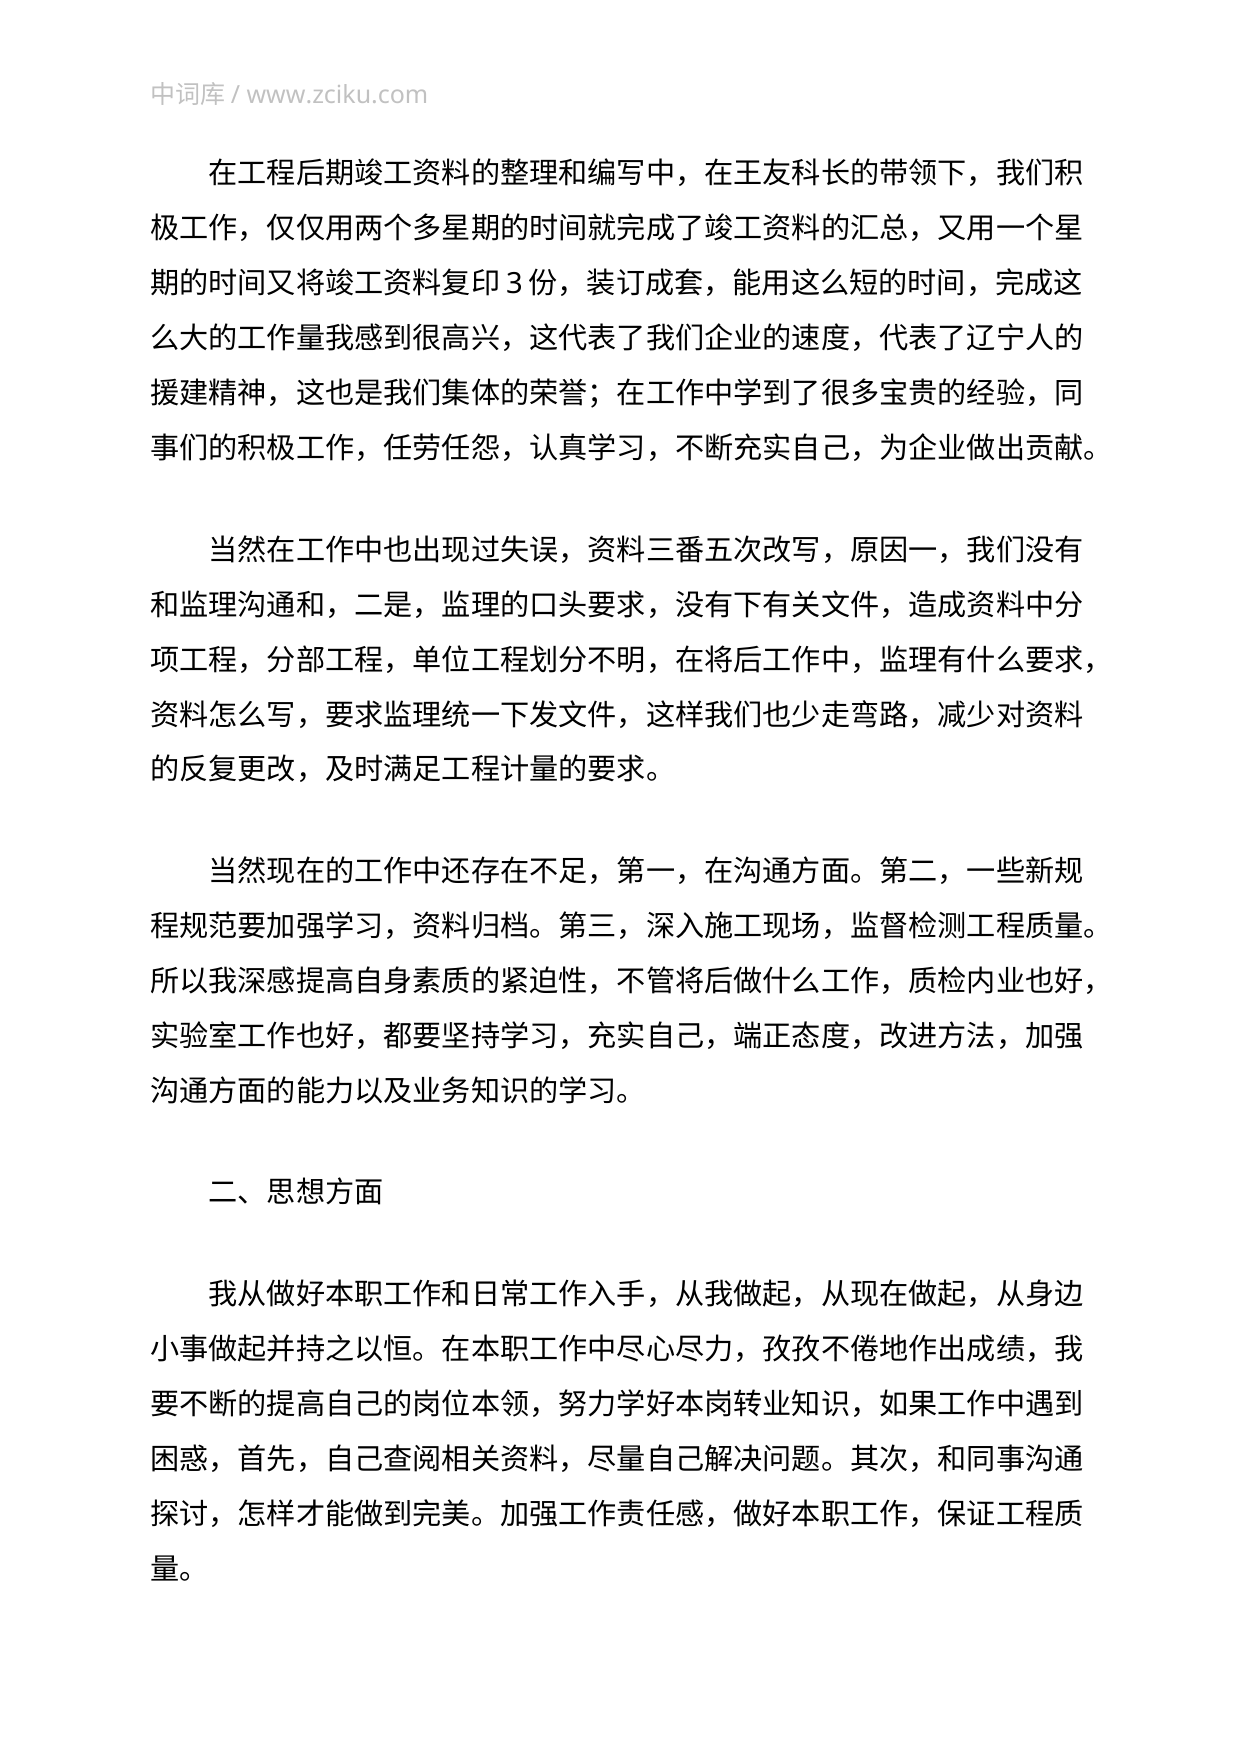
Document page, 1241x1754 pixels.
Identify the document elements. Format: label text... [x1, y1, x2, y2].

text 当然在工作中也出现过失误，资料三番五次改写，原因一，我们没有和监理沟通和，二是，监理的口头要求，没有下有关文件，造成资料中分项工程，分部工程，单位工程划分不明，在将后工作中，监理有什么要求，资料怎么写，要求监理统一下发文件，这样我们也少走弯路，减少对资料的反复更改，及时满足工程计量的要求。 [150, 526, 1090, 788]
text 当然现在的工作中还存在不足，第一，在沟通方面。第二，一些新规程规范要加强学习，资料归档。第三，深入施工现场，监督检测工程质量。所以我深感提高自身素质的紧迫性，不管将后做什么工作，质检内业也好，实验室工作也好，都要坚持学习，充实自己，端正态度，改进方法，加强沟通方面的能力以及业务知识的学习。 [150, 848, 1090, 1109]
text 二、思想方面 [150, 1169, 1090, 1211]
text 在工程后期竣工资料的整理和编写中，在王友科长的带领下，我们积极工作，仅仅用两个多星期的时间就完成了竣工资料的汇总，又用一个星期的时间又将竣工资料复印3份，装订成套，能用这么短的时间，完成这么大的工作量我感到很高兴，这代表了我们企业的速度，代表了辽宁人的援建精神，这也是我们集体的荣誉；在工作中学到了很多宝贵的经验，同事们的积极工作，任劳任怨，认真学习，不断充实自己，为企业做出贡献。 [150, 150, 1090, 467]
text 我从做好本职工作和日常工作入手，从我做起，从现在做起，从身边小事做起并持之以恒。在本职工作中尽心尽力，孜孜不倦地作出成绩，我要不断的提高自己的岗位本领，努力学好本岗转业知识，如果工作中遇到困惑，首先，自己查阅相关资料，尽量自己解决问题。其次，和同事沟通探讨，怎样才能做到完美。加强工作责任感，做好本职工作，保证工程质量。 [150, 1271, 1090, 1588]
